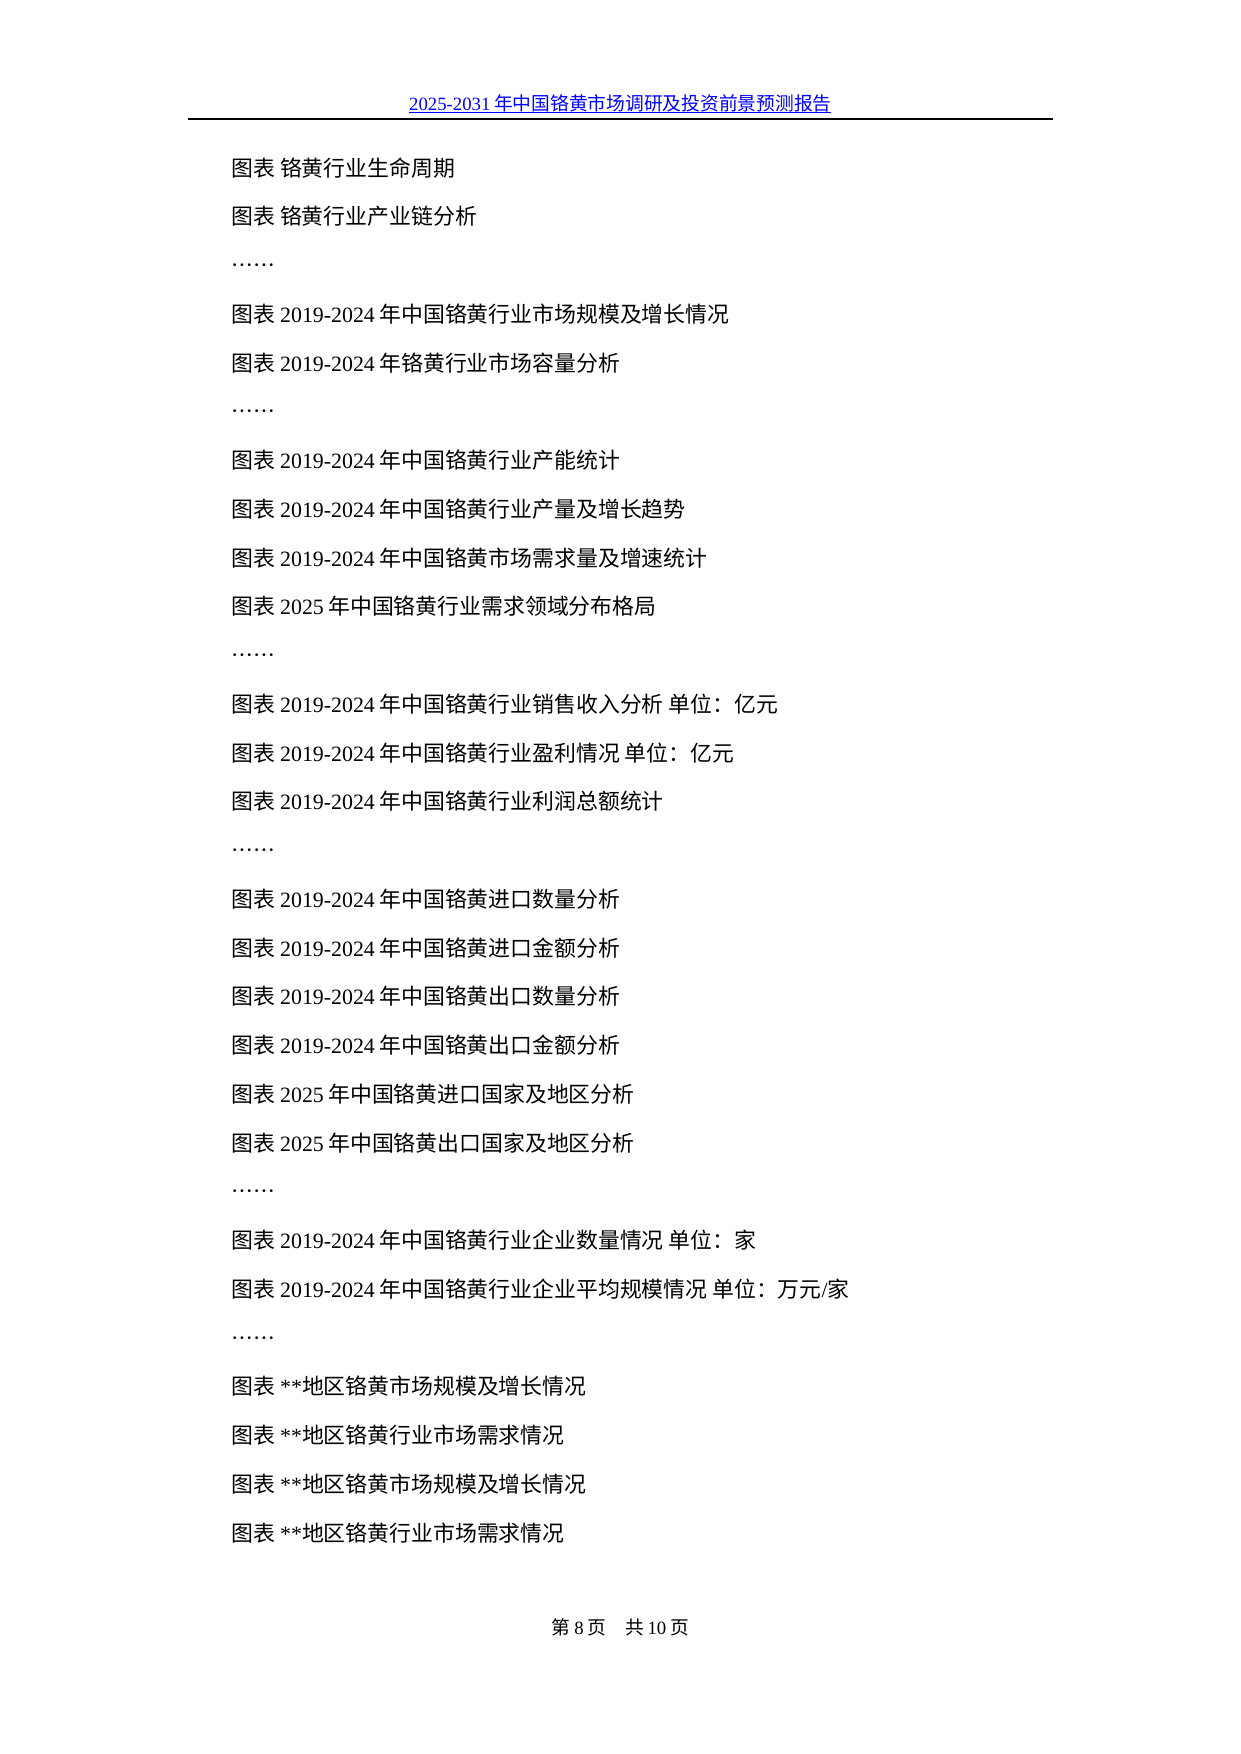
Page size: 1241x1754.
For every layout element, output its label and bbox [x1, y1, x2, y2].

text [187, 150, 1053, 1548]
